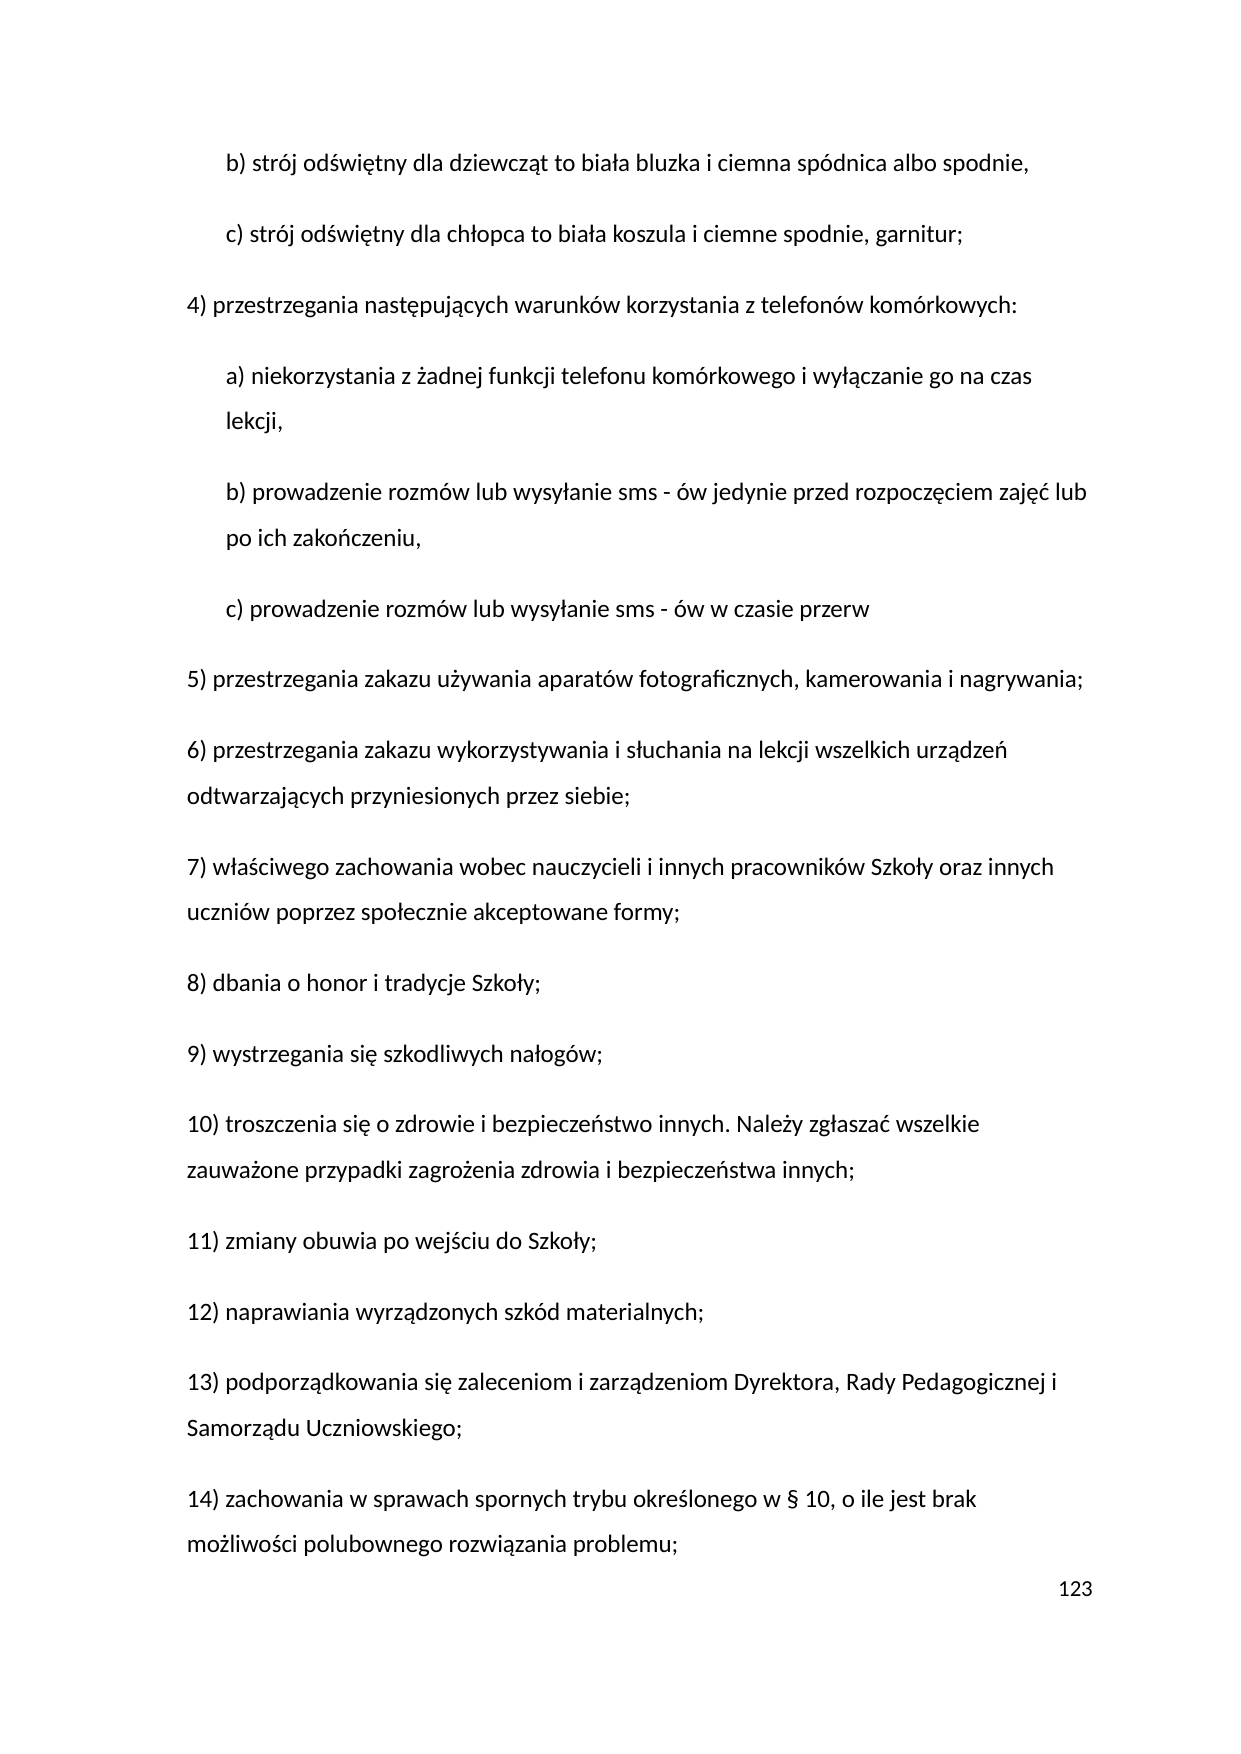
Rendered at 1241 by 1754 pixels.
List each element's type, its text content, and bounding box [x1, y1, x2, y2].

text 4) przestrzegania następujących warunków korzystania z telefonów komórkowych: [187, 289, 1093, 319]
text 5) przestrzegania zakazu używania aparatów fotograficznych, kamerowania i nagrywania; [187, 663, 1093, 694]
text 11) zmiany obuwia po wejściu do Szkoły; [187, 1225, 1093, 1256]
text 7) właściwego zachowania wobec nauczycieli i innych pracowników Szkoły oraz innych uczniów poprzez społecznie akceptowane formy; [187, 851, 1093, 927]
text 10) troszczenia się o zdrowie i bezpieczeństwo innych. Należy zgłaszać wszelkie zauważone przypadki zagrożenia zdrowia i bezpieczeństwa innych; [187, 1108, 1093, 1185]
text 12) naprawiania wyrządzonych szkód materialnych; [187, 1296, 1093, 1326]
text 13) podporządkowania się zaleceniom i zarządzeniom Dyrektora, Rady Pedagogicznej i Samorządu Uczniowskiego; [187, 1366, 1093, 1443]
text b) strój odświętny dla dziewcząt to biała bluzka i ciemna spódnica albo spodnie, [226, 148, 1093, 178]
text 9) wystrzegania się szkodliwych nałogów; [187, 1038, 1093, 1068]
text b) prowadzenie rozmów lub wysyłanie sms - ów jedynie przed rozpoczęciem zajęć lub po ich zakończeniu, [226, 476, 1093, 552]
text c) prowadzenie rozmów lub wysyłanie sms - ów w czasie przerw [226, 593, 1093, 623]
text 8) dbania o honor i tradycje Szkoły; [187, 967, 1093, 998]
text 14) zachowania w sprawach spornych trybu określonego w § 10, o ile jest brak możliwości polubownego rozwiązania problemu; [187, 1483, 1093, 1559]
text c) strój odświętny dla chłopca to biała koszula i ciemne spodnie, garnitur; [226, 218, 1093, 249]
text 6) przestrzegania zakazu wykorzystywania i słuchania na lekcji wszelkich urządzeń odtwarzających przyniesionych przez siebie; [187, 734, 1093, 810]
text a) niekorzystania z żadnej funkcji telefonu komórkowego i wyłączanie go na czas lekcji, [226, 360, 1093, 436]
